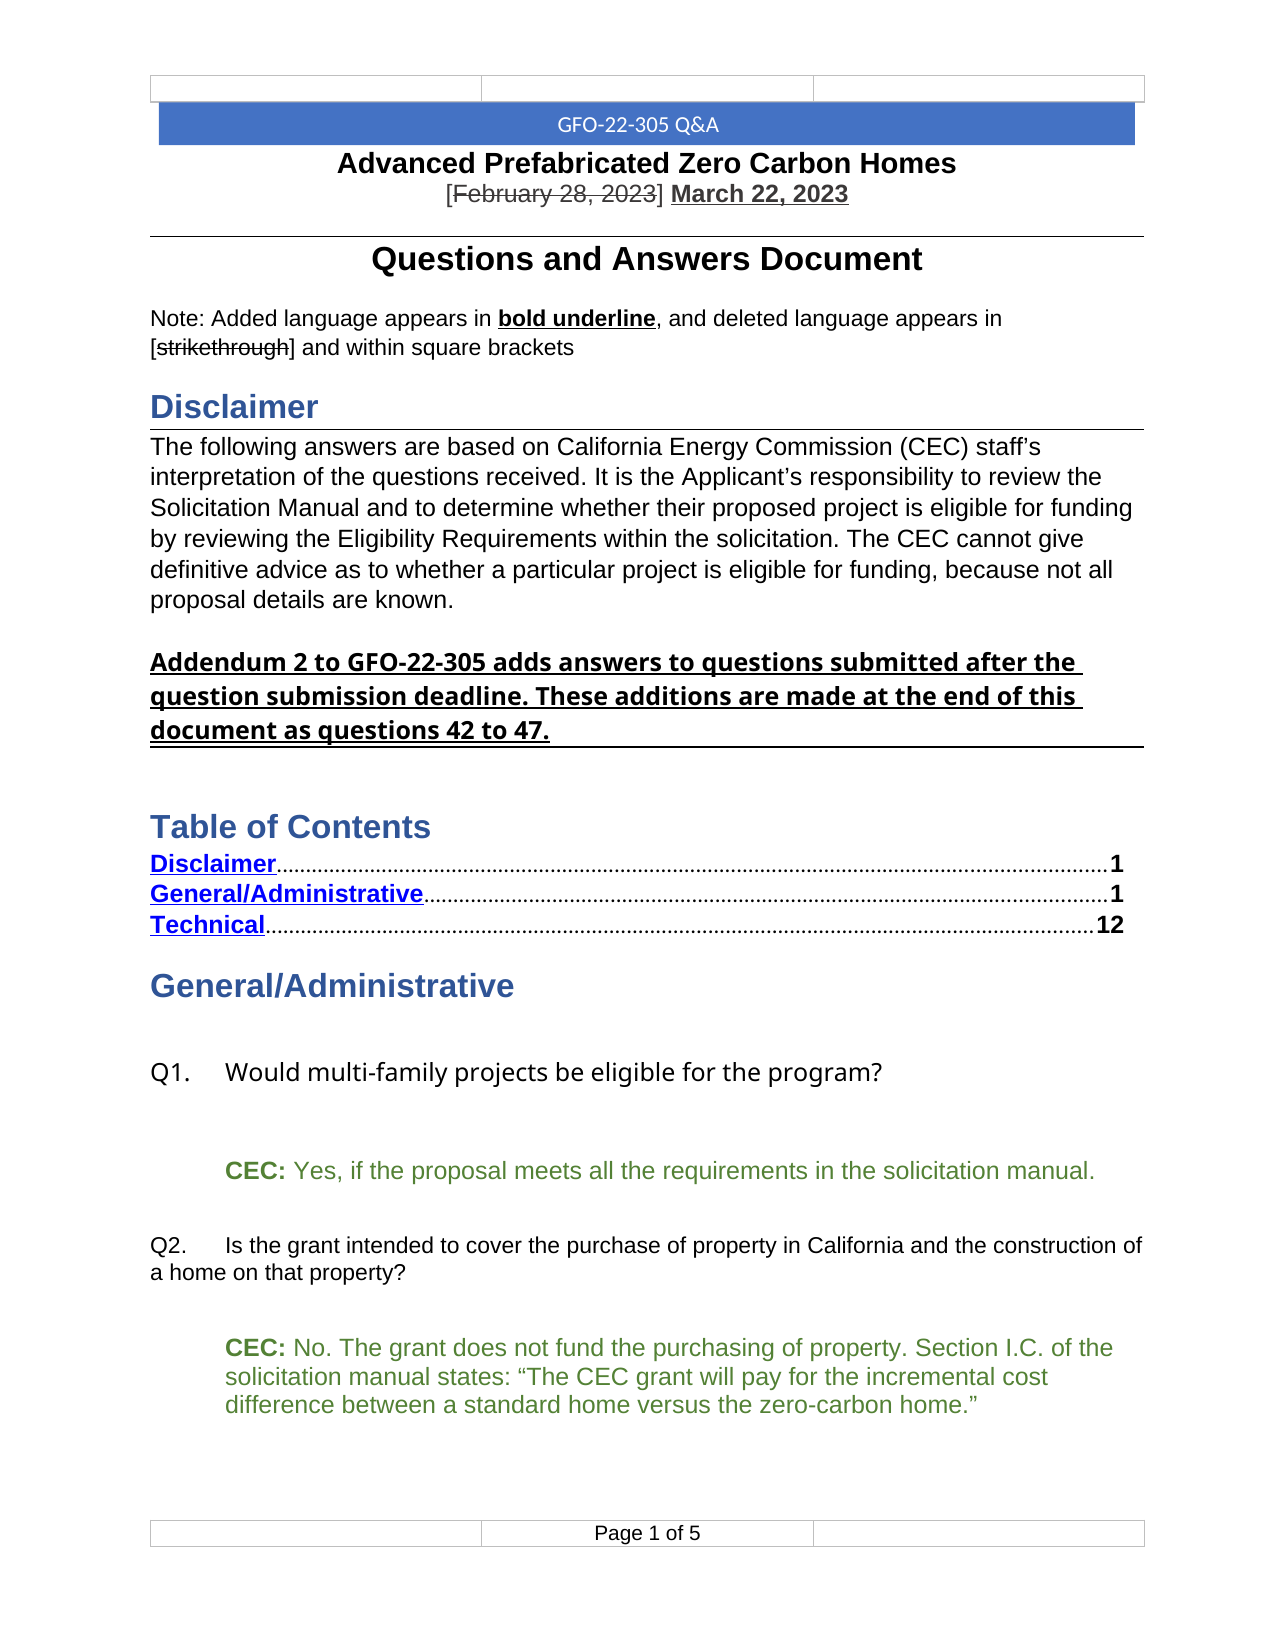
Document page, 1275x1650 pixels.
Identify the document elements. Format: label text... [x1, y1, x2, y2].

text General/Administrative 1 [150, 876, 1144, 907]
subtitle Disclaimer [150, 387, 1144, 426]
text Technical 12 [150, 907, 1144, 939]
text CEC: Yes, if the proposal meets all the requirements in the solicitation manual. [225, 1156, 1144, 1185]
text The following answers are based on California Energy Commission (CEC) staff’s interpretation of the questions received. It is the Applicant’s responsibility to review the Solicitation Manual and to determine whether their proposed project is eligible for funding by reviewing the Eligibility Requirements within the solicitation. The CEC cannot give definitive advice as to whether a particular project is eligible for funding, because not all proposal details are known. [150, 430, 1144, 614]
text Q1. Would multi-family projects be eligible for the program? [150, 1055, 1144, 1089]
text Addendum 2 to GFO-22-305 adds answers to questions submitted after the question submission deadline. These additions are made at the end of this document as questions 42 to 47. [150, 644, 1144, 746]
subtitle Note: Added language appears in bold underline, and deleted language appears in [strikethrough] and within square brackets [150, 305, 1144, 360]
text Q2. Is the grant intended to cover the purchase of property in California and the construction of a home on that property? [150, 1232, 1144, 1285]
text CEC: No. The grant does not fund the purchasing of property. Section I.C. of the solicitation manual states: “The CEC grant will pay for the incremental cost difference between a standard home versus the zero-carbon home.” [225, 1333, 1144, 1419]
subtitle General/Administrative [150, 963, 1144, 1004]
text Questions and Answers Document [150, 237, 1144, 278]
text Disclaimer 1 [150, 845, 1144, 876]
text Table of Contents [150, 804, 1144, 845]
